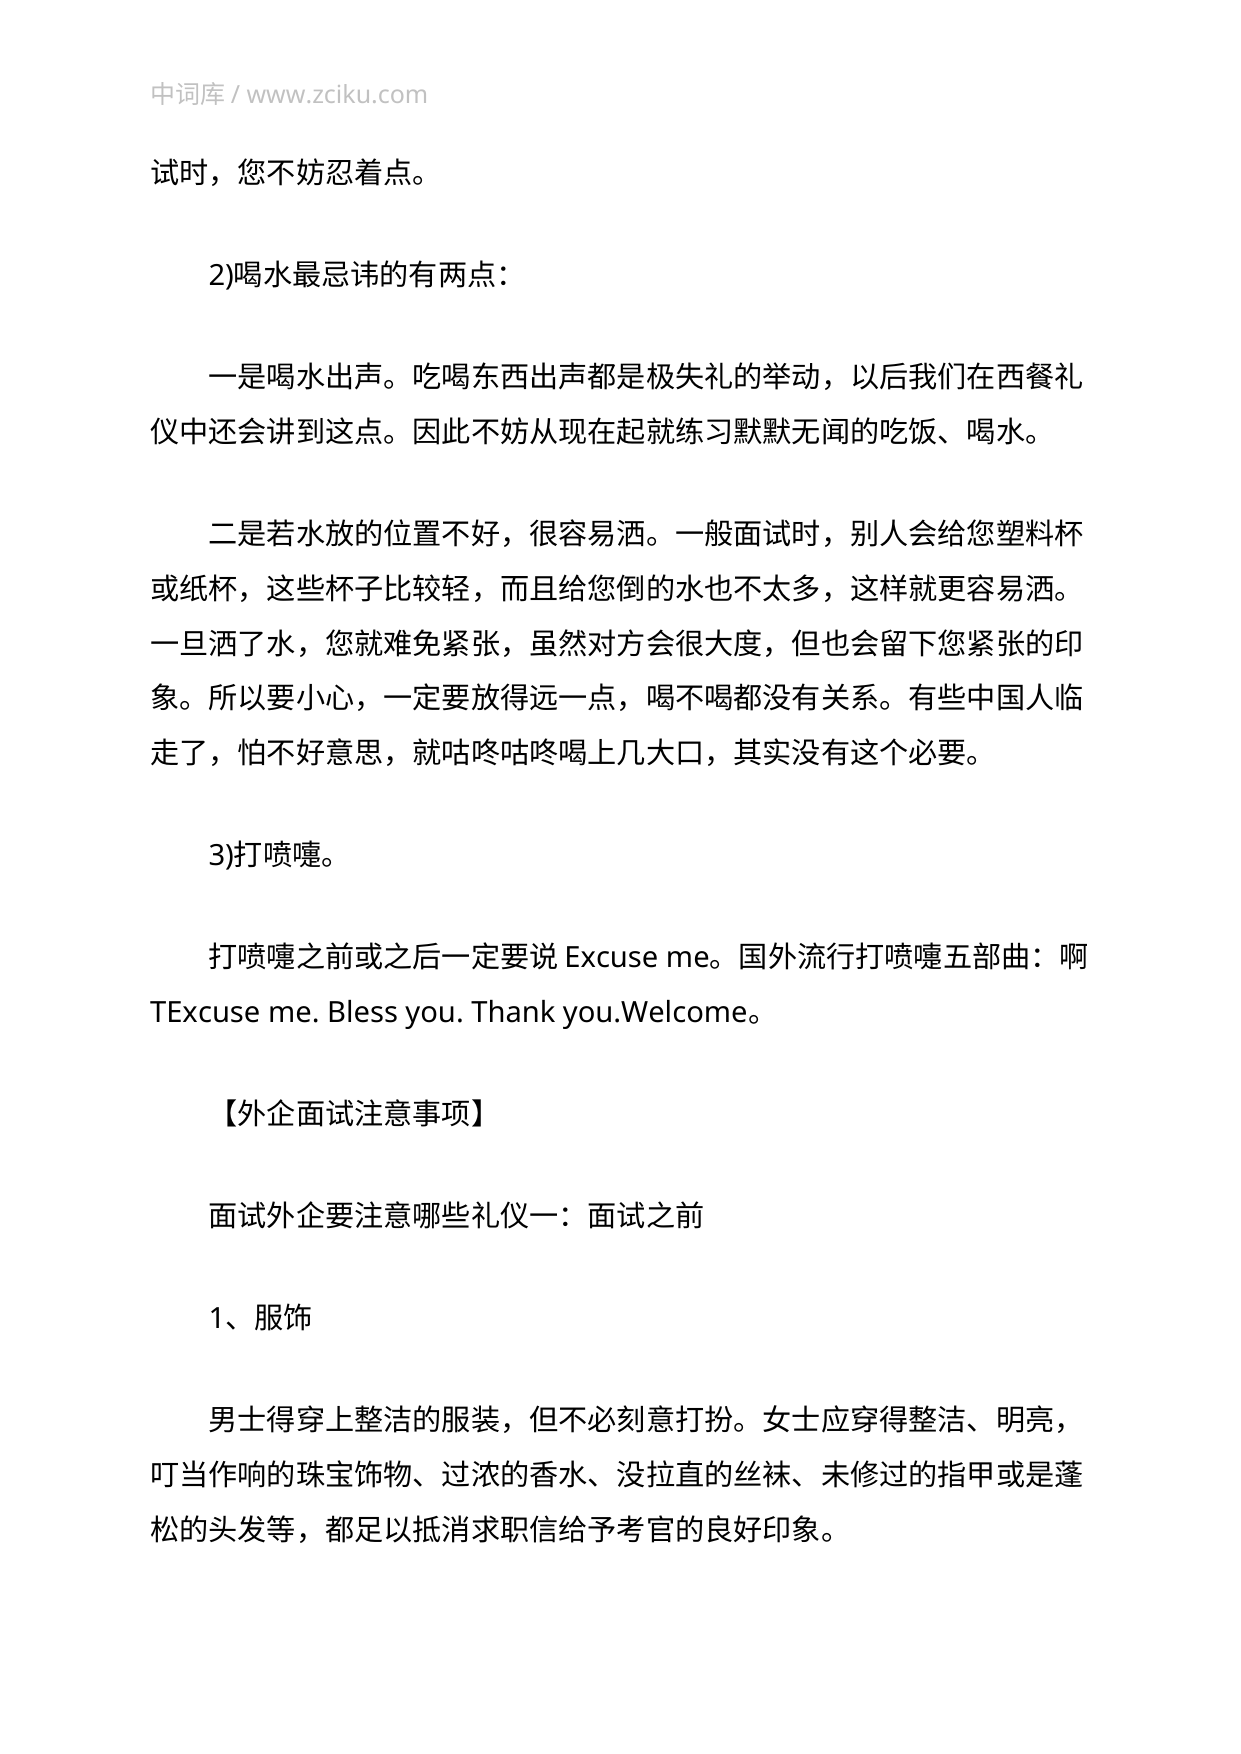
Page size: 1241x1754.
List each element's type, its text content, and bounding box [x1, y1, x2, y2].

text 【外企面试注意事项】 [150, 1091, 1090, 1133]
text 一是喝水出声。吃喝东西出声都是极失礼的举动，以后我们在西餐礼仪中还会讲到这点。因此不妨从现在起就练习默默无闻的吃饭、喝水。 [150, 354, 1090, 451]
text 男士得穿上整洁的服装，但不必刻意打扮。女士应穿得整洁、明亮，叮当作响的珠宝饰物、过浓的香水、没拉直的丝袜、未修过的指甲或是蓬松的头发等，都足以抵消求职信给予考官的良好印象。 [150, 1396, 1090, 1548]
text 3)打喷嚏。 [150, 832, 1090, 874]
text 二是若水放的位置不好，很容易洒。一般面试时，别人会给您塑料杯或纸杯，这些杯子比较轻，而且给您倒的水也不太多，这样就更容易洒。一旦洒了水，您就难免紧张，虽然对方会很大度，但也会留下您紧张的印象。所以要小心，一定要放得远一点，喝不喝都没有关系。有些中国人临走了，怕不好意思，就咕咚咕咚喝上几大口，其实没有这个必要。 [150, 510, 1090, 772]
text 1、服饰 [150, 1294, 1090, 1337]
text 打喷嚏之前或之后一定要说Excuse me。国外流行打喷嚏五部曲：啊TExcuse me. Bless you. Thank you.Welcome。 [150, 934, 1090, 1031]
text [150, 150, 1090, 192]
text 面试外企要注意哪些礼仪一：面试之前 [150, 1192, 1090, 1235]
text 2)喝水最忌讳的有两点： [150, 252, 1090, 294]
